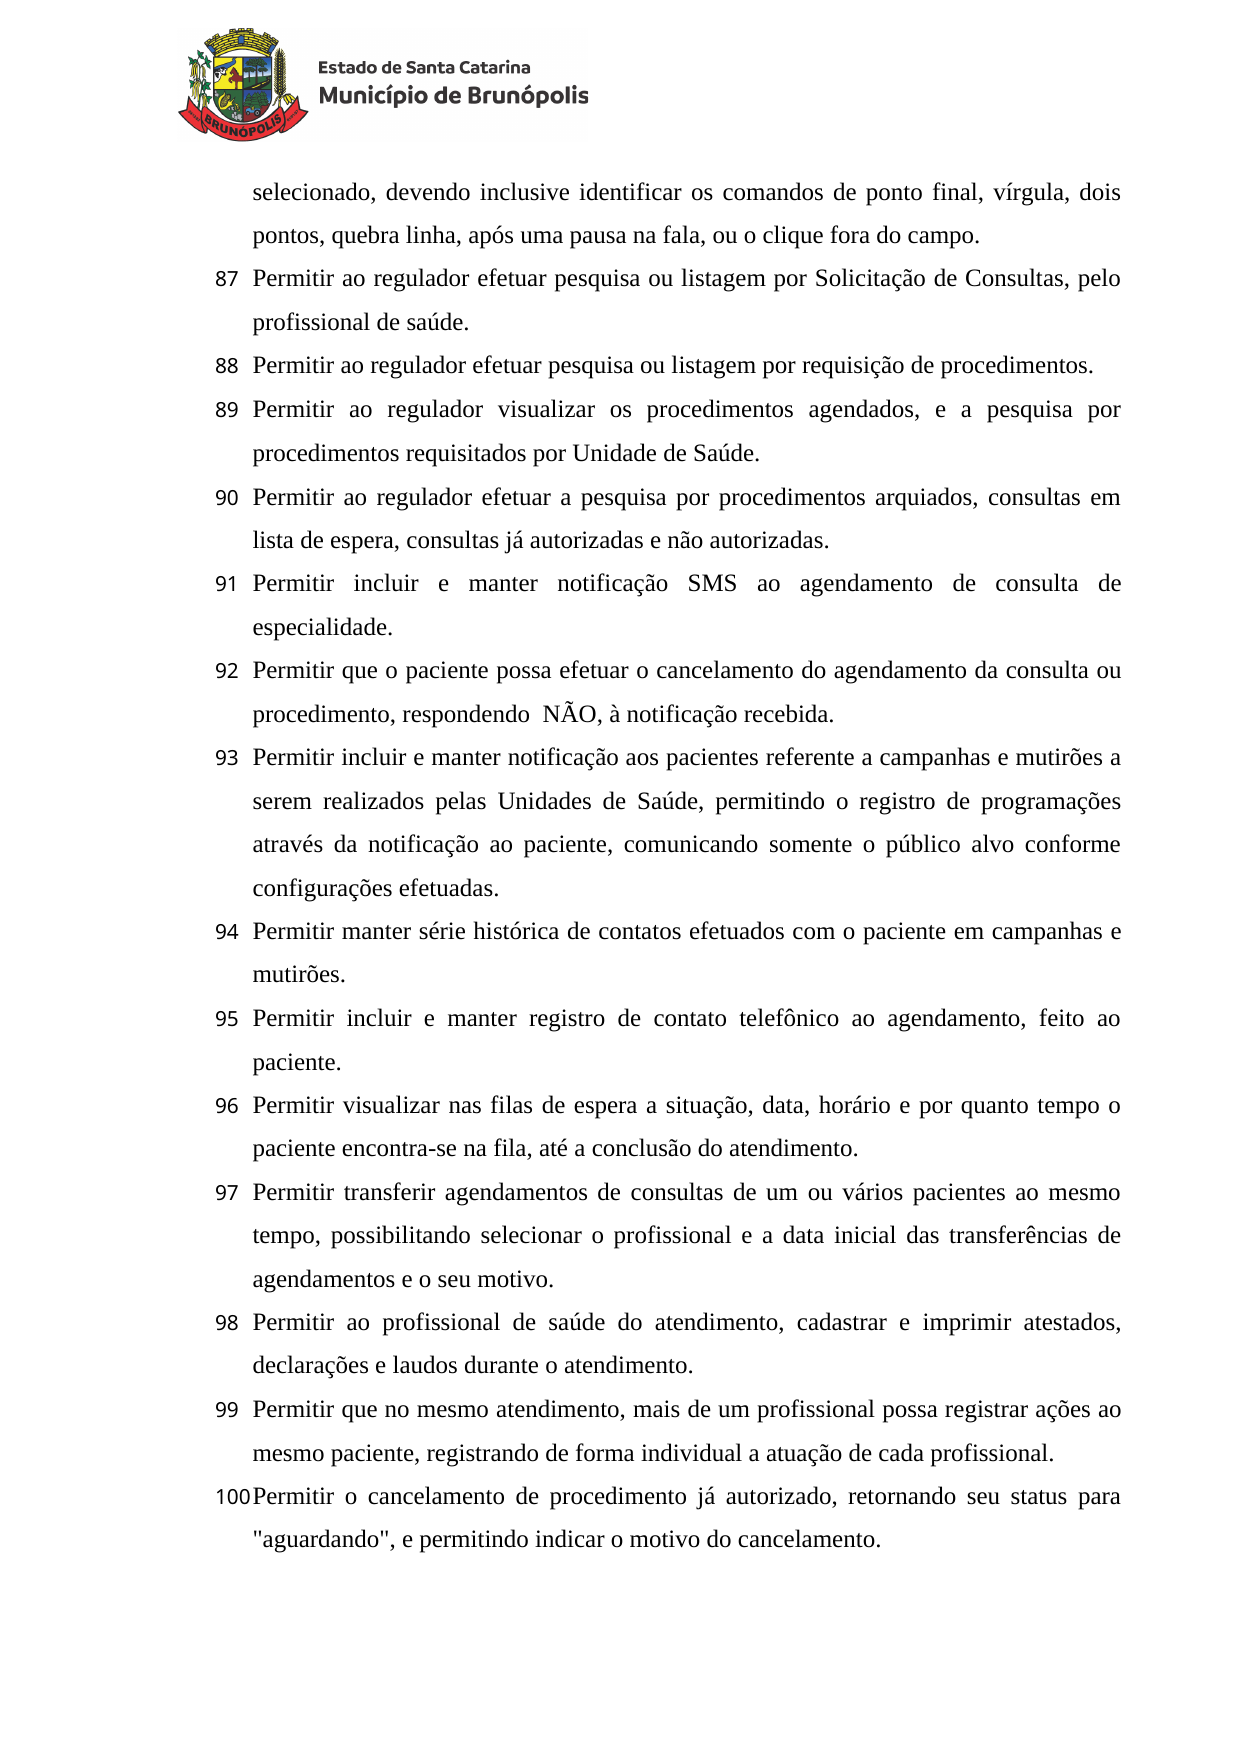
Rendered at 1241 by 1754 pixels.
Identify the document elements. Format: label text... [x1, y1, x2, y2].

list Permitir incluir e manter registro de contato telefônico ao agendamento, feito ao paciente. [215, 1003, 1122, 1075]
list Permitir que no mesmo atendimento, mais de um profissional possa registrar ações ao mesmo paciente, registrando de forma individual a atuação de cada profissional. [215, 1394, 1122, 1466]
list Permitir visualizar nas filas de espera a situação, data, horário e por quanto tempo o paciente encontra-se na fila, até a conclusão do atendimento. [215, 1090, 1122, 1162]
list Permitir ao profissional de saúde do atendimento, cadastrar e imprimir atestados, declarações e laudos durante o atendimento. [215, 1307, 1122, 1379]
list Permitir o cancelamento de procedimento já autorizado, retornando seu status para "aguardando", e permitindo indicar o motivo do cancelamento. [215, 1481, 1122, 1553]
list Permitir ao regulador efetuar pesquisa ou listagem por Solicitação de Consultas, pelo profissional de saúde. [215, 263, 1122, 336]
list Permitir manter série histórica de contatos efetuados com o paciente em campanhas e mutirões. [215, 916, 1122, 988]
list Permitir ao regulador efetuar pesquisa ou listagem por requisição de procedimentos. [215, 350, 1122, 380]
list Permitir transferir agendamentos de consultas de um ou vários pacientes ao mesmo tempo, possibilitando selecionar o profissional e a data inicial das transferências de agendamentos e o seu motivo. [215, 1177, 1122, 1292]
list Permitir incluir e manter notificação SMS ao agendamento de consulta de especialidade. [215, 568, 1122, 641]
picture [177, 28, 589, 142]
list Permitir que o paciente possa efetuar o cancelamento do agendamento da consulta ou procedimento, respondendo NÃO, à notificação recebida. [215, 656, 1122, 728]
list Permitir incluir e manter notificação aos pacientes referente a campanhas e mutirões a serem realizados pelas Unidades de Saúde, permitindo o registro de programações através da notificação ao paciente, comunicando somente o público alvo conforme configurações efetuadas. [215, 742, 1122, 901]
list Permitir ao regulador visualizar os procedimentos agendados, e a pesquisa por procedimentos requisitados por Unidade de Saúde. [215, 394, 1122, 467]
list Permitir ao regulador efetuar a pesquisa por procedimentos arquiados, consultas em lista de espera, consultas já autorizadas e não autorizadas. [215, 482, 1122, 554]
